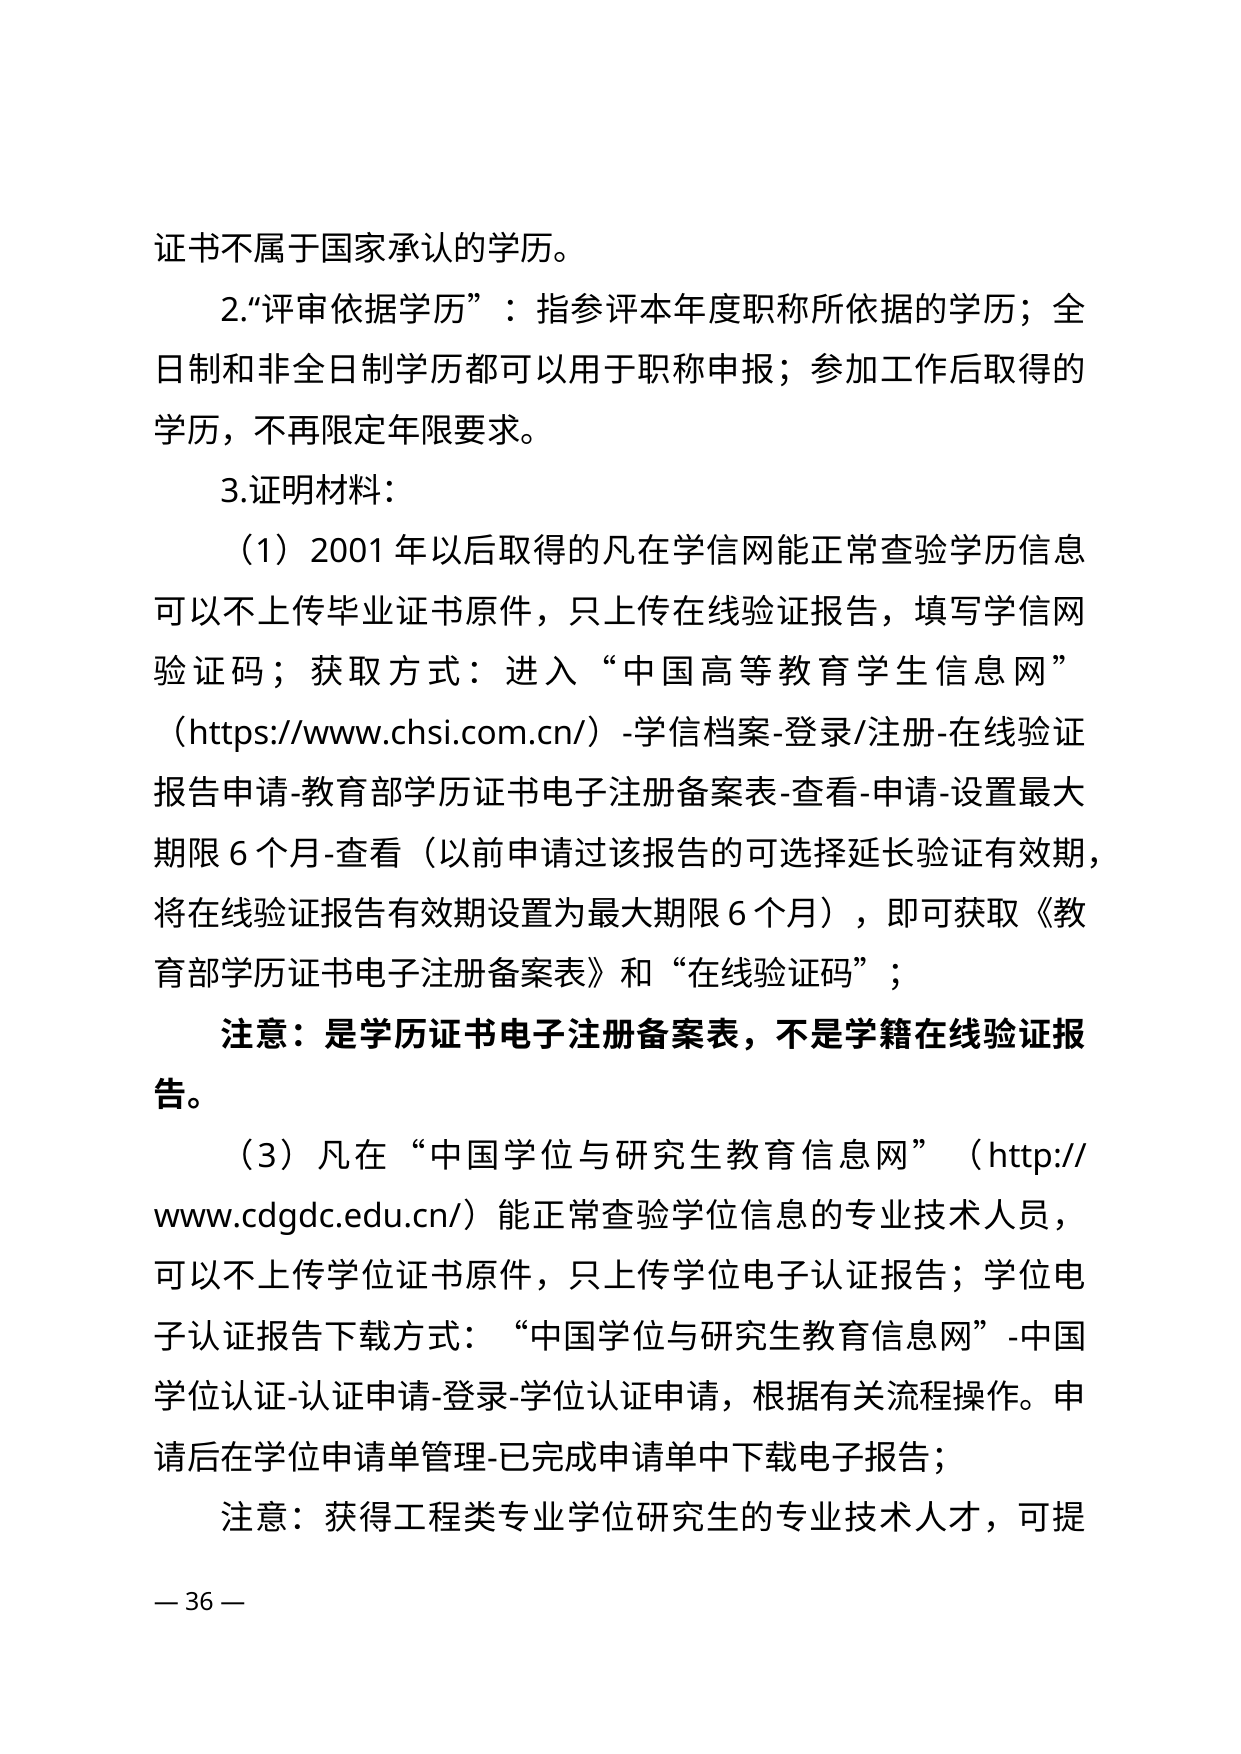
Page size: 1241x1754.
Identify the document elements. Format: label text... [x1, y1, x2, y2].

text 2.“评审依据学历”：指参评本年度职称所依据的学历；全日制和非全日制学历都可以用于职称申报；参加工作后取得的学历，不再限定年限要求。 [153, 273, 1087, 454]
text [153, 1481, 1087, 1542]
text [153, 212, 1087, 273]
text （1）2001年以后取得的凡在学信网能正常查验学历信息可以不上传毕业证书原件，只上传在线验证报告，填写学信网验证码；获取方式：进入“中国高等教育学生信息网”（https://www.chsi.com.cn/）-学信档案-登录/注册-在线验证报告申请-教育部学历证书电子注册备案表-查看-申请-设置最大期限6个月-查看（以前申请过该报告的可选择延长验证有效期，将在线验证报告有效期设置为最大期限6个月），即可获取《教育部学历证书电子注册备案表》和“在线验证码”； [153, 514, 1087, 998]
text 3.证明材料： [153, 454, 1087, 514]
text （3）凡在“中国学位与研究生教育信息网”（http://www.cdgdc.edu.cn/）能正常查验学位信息的专业技术人员，可以不上传学位证书原件，只上传学位电子认证报告；学位电子认证报告下载方式：“中国学位与研究生教育信息网”-中国学位认证-认证申请-登录-学位认证申请，根据有关流程操作。申请后在学位申请单管理-已完成申请单中下载电子报告； [153, 1119, 1087, 1481]
list 注意：是学历证书电子注册备案表，不是学籍在线验证报告。 [153, 998, 1087, 1119]
